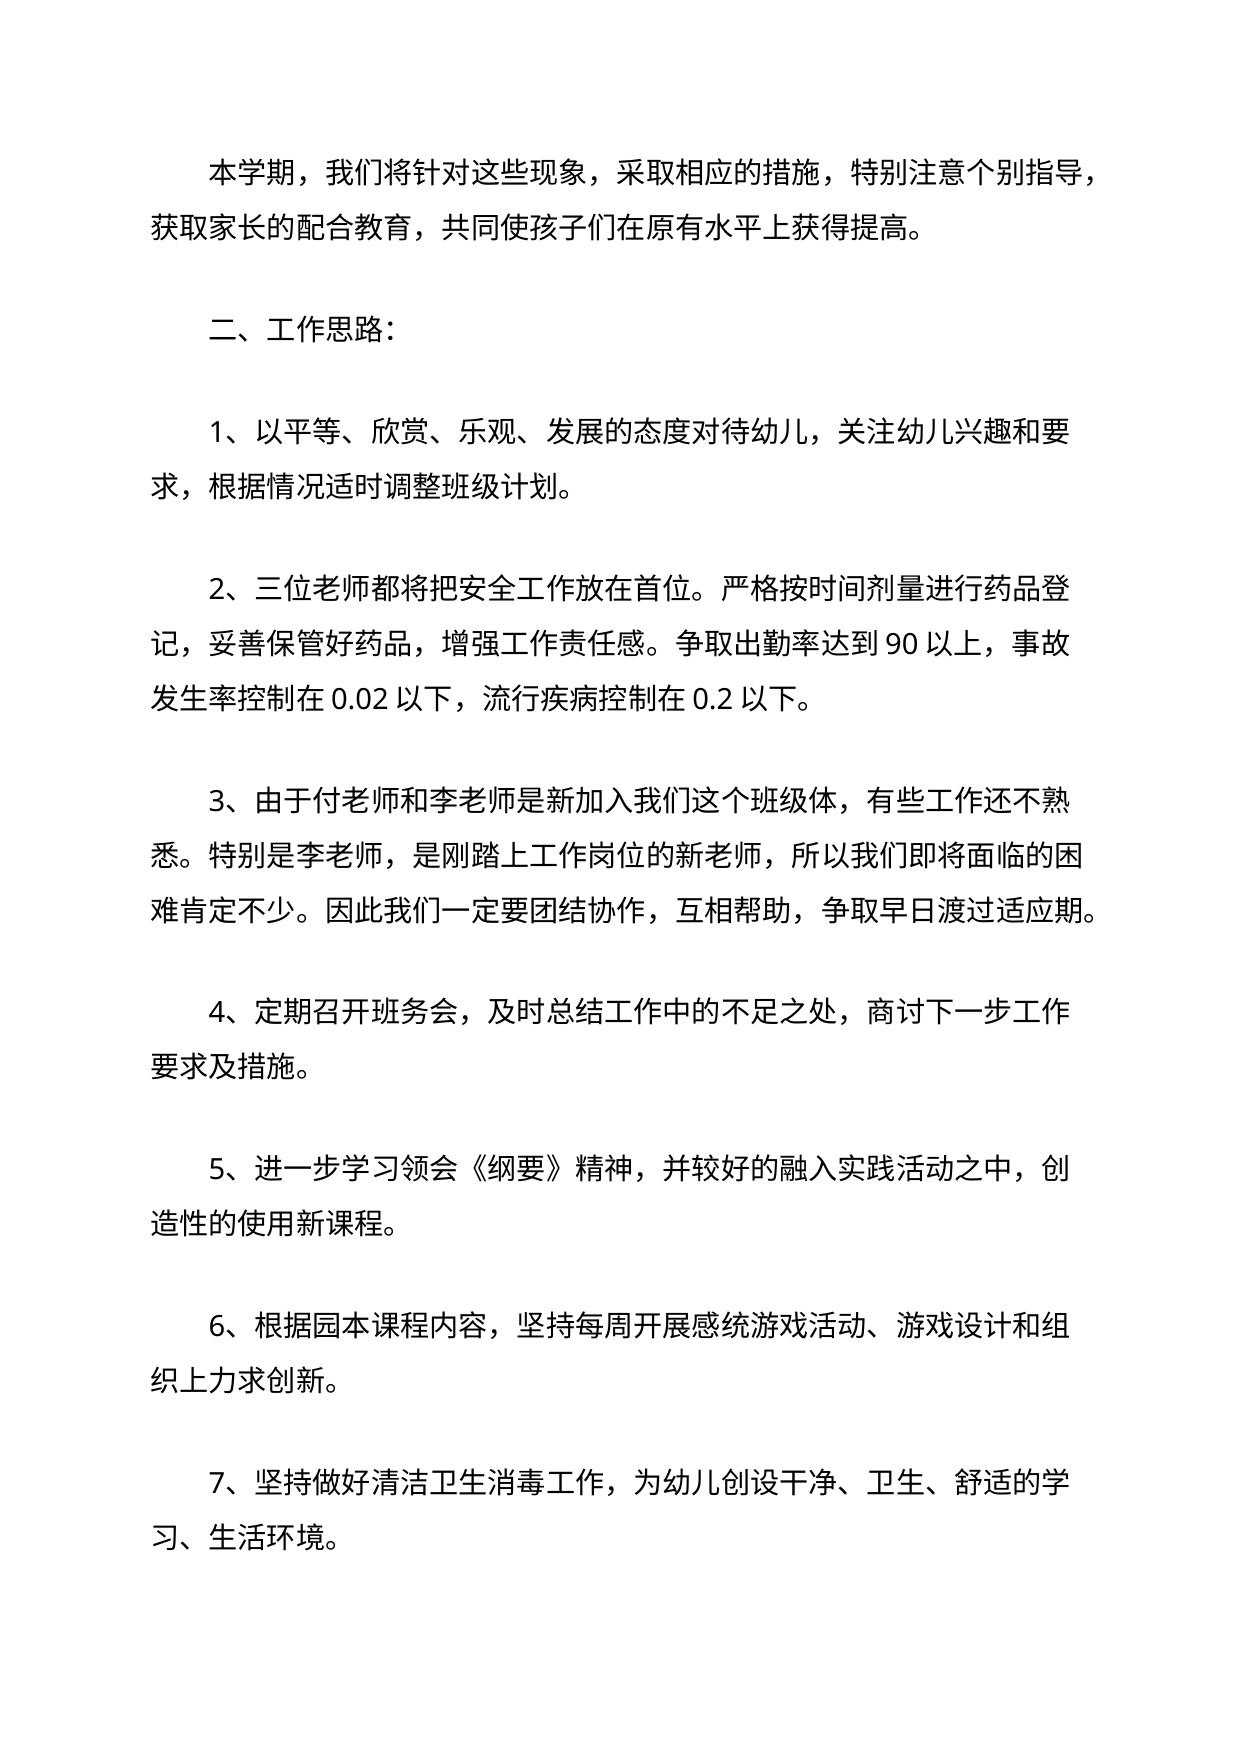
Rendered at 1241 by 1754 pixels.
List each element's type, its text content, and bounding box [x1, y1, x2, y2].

text 3、由于付老师和李老师是新加入我们这个班级体，有些工作还不熟悉。特别是李老师，是刚踏上工作岗位的新老师，所以我们即将面临的困难肯定不少。因此我们一定要团结协作，互相帮助，争取早日渡过适应期。 [150, 777, 1090, 929]
text 2、三位老师都将把安全工作放在首位。严格按时间剂量进行药品登记，妥善保管好药品，增强工作责任感。争取出勤率达到90以上，事故发生率控制在0.02以下，流行疾病控制在0.2以下。 [150, 565, 1090, 718]
text 6、根据园本课程内容，坚持每周开展感统游戏活动、游戏设计和组织上力求创新。 [150, 1302, 1090, 1400]
text 二、工作思路： [150, 307, 1090, 349]
text 本学期，我们将针对这些现象，采取相应的措施，特别注意个别指导，获取家长的配合教育，共同使孩子们在原有水平上获得提高。 [150, 150, 1090, 247]
text 5、进一步学习领会《纲要》精神，并较好的融入实践活动之中，创造性的使用新课程。 [150, 1146, 1090, 1243]
text 7、坚持做好清洁卫生消毒工作，为幼儿创设干净、卫生、舒适的学习、生活环境。 [150, 1459, 1090, 1556]
text 1、以平等、欣赏、乐观、发展的态度对待幼儿，关注幼儿兴趣和要求，根据情况适时调整班级计划。 [150, 408, 1090, 506]
text 4、定期召开班务会，及时总结工作中的不足之处，商讨下一步工作要求及措施。 [150, 989, 1090, 1086]
